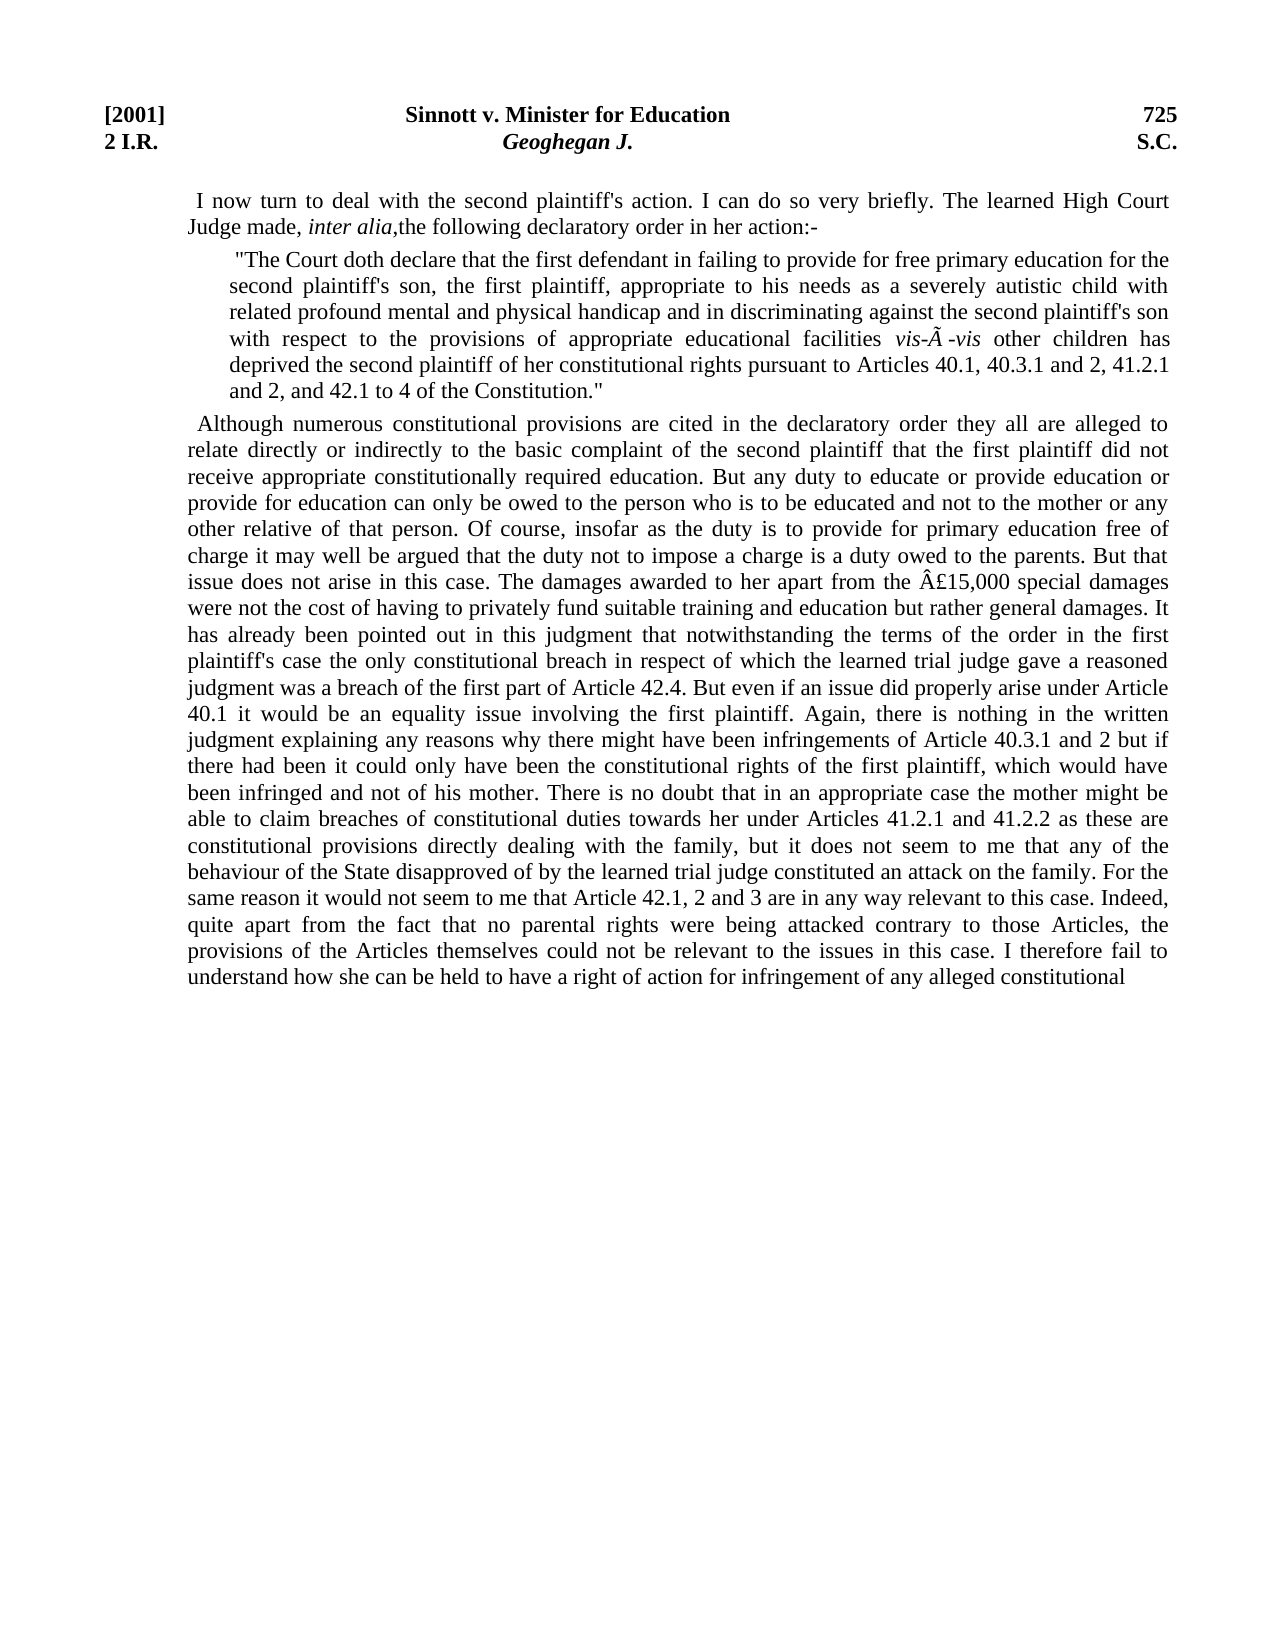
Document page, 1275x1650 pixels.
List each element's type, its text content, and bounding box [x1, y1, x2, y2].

table_header Sinnott v. Minister for Education Geoghegan J. [188, 101, 948, 154]
table_header [2001] 2 I.R. [104, 101, 187, 154]
text Although numerous constitutional provisions are cited in the declaratory order they all are alleged to relate directly or indirectly to the basic complaint of the second plaintiff that the first plaintiff did not receive appropriate constitutionally required education. But any duty to educate or provide education or provide for education can only be owed to the person who is to be educated and not to the mother or any other relative of that person. Of course, insofar as the duty is to provide for primary education free of charge it may well be argued that the duty not to impose a charge is a duty owed to the parents. But that issue does not arise in this case. The damages awarded to her apart from the Â£15,000 special damages were not the cost of having to privately fund suitable training and education but rather general damages. It has already been pointed out in this judgment that notwithstanding the terms of the order in the first plaintiff's case the only constitutional breach in respect of which the learned trial judge gave a reasoned judgment was a breach of the first part of Article 42.4. But even if an issue did properly arise under Article 40.1 it would be an equality issue involving the first plaintiff. Again, there is nothing in the written judgment explaining any reasons why there might have been infringements of Article 40.3.1 and 2 but if there had been it could only have been the constitutional rights of the first plaintiff, which would have been infringed and not of his mother. There is no doubt that in an appropriate case the mother might be able to claim breaches of constitutional duties towards her under Articles 41.2.1 and 41.2.2 as these are constitutional provisions directly dealing with the family, but it does not seem to me that any of the behaviour of the State disapproved of by the learned trial judge constituted an attack on the family. For the same reason it would not seem to me that Article 42.1, 2 and 3 are in any way relevant to this case. Indeed, quite apart from the fact that no parental rights were being attacked contrary to those Articles, the provisions of the Articles themselves could not be relevant to the issues in this case. I therefore fail to understand how she can be held to have a right of action for infringement of any alleged constitutional [187, 410, 1171, 990]
text "The Court doth declare that the first defendant in failing to provide for free primary education for the second plaintiff's son, the first plaintiff, appropriate to his needs as a severely autistic child with related profound mental and physical handicap and in discriminating against the second plaintiff's son with respect to the provisions of appropriate educational facilities vis-Ã -vis other children has deprived the second plaintiff of her constitutional rights pursuant to Articles 40.1, 40.3.1 and 2, 41.2.1 and 2, and 42.1 to 4 of the Constitution." [229, 246, 1171, 404]
table_header 725 S.C. [948, 101, 1177, 154]
text I now turn to deal with the second plaintiff's action. I can do so very briefly. The learned High Court Judge made, inter alia,the following declaratory order in her action:- [187, 187, 1171, 239]
